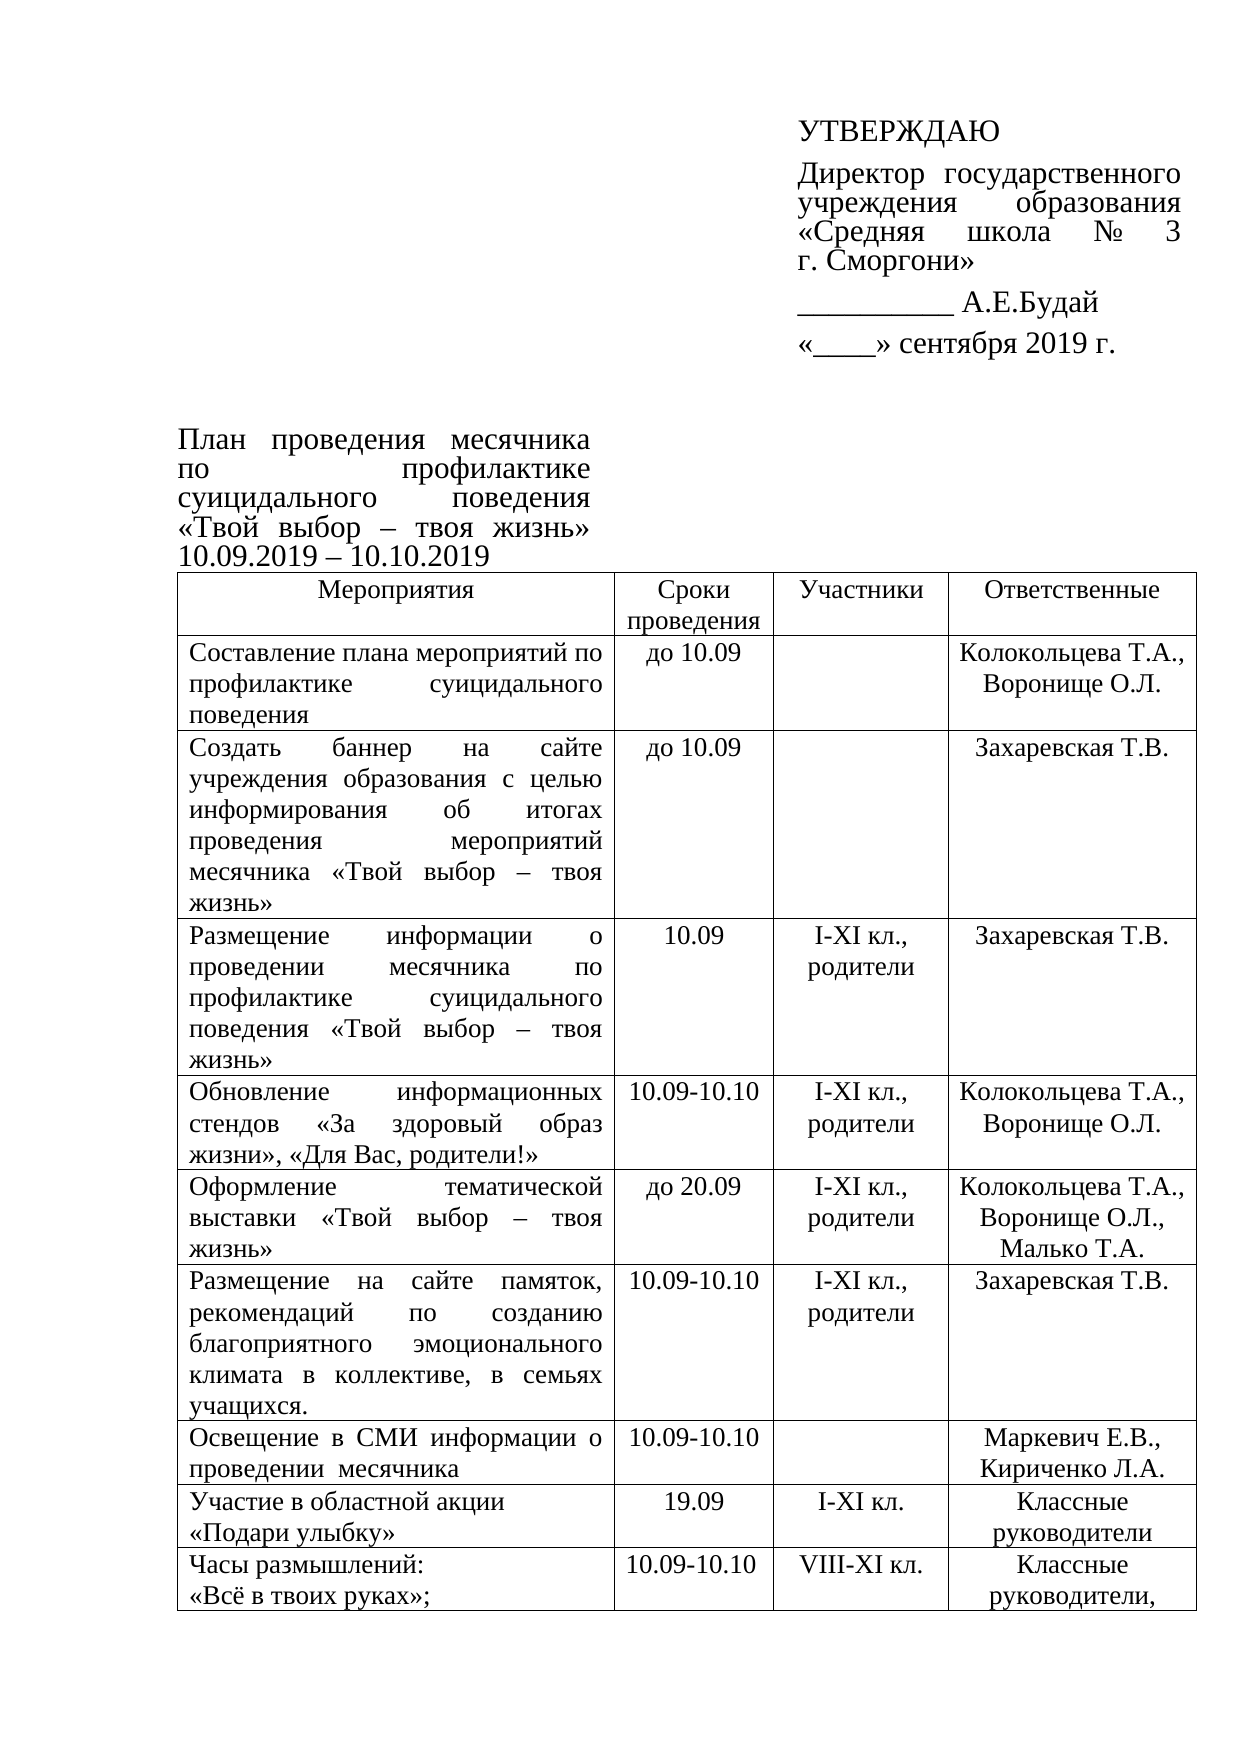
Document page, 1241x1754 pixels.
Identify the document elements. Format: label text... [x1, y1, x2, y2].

table_cell Захаревская Т.В. [949, 1265, 1196, 1420]
table_cell Размещение на сайте памяток, рекомендаций по созданию благоприятного эмоционального климата в коллективе, в семьях учащихся. [178, 1265, 614, 1420]
text План проведения месячника по профилактике суицидального поведения «Твой выбор – твоя жизнь» 10.09.2019 – 10.10.2019 [177, 426, 591, 572]
table_cell Участие в областной акции «Подари улыбку» [178, 1485, 614, 1547]
text УТВЕРЖДАЮ [797, 118, 1181, 147]
table_cell Обновление информационных стендов «За здоровый образ жизни», «Для Вас, родители!» [178, 1076, 614, 1169]
table_cell [774, 731, 948, 918]
table_cell I-XI кл., родители [774, 1265, 948, 1420]
text __________ А.Е.Будай [797, 289, 1181, 318]
table_cell Создать баннер на сайте учреждения образования с целью информирования об итогах проведения мероприятий месячника «Твой выбор – твоя жизнь» [178, 731, 614, 918]
table_cell [774, 636, 948, 730]
table_cell до 20.09 [615, 1170, 773, 1263]
table_cell 10.09-10.10 [615, 1076, 773, 1169]
table_cell I-XI кл., родители [774, 1076, 948, 1169]
table_header Ответственные [949, 573, 1196, 635]
table_cell Захаревская Т.В. [949, 919, 1196, 1074]
table_cell Составление плана мероприятий по профилактике суицидального поведения [178, 636, 614, 730]
table_cell [774, 1421, 948, 1483]
table_cell I-XI кл., родители [774, 1170, 948, 1263]
text «____» сентября 2019 г. [797, 331, 1181, 360]
table_cell 19.09 [615, 1485, 773, 1547]
table_cell 10.09-10.10 [615, 1265, 773, 1420]
table_cell Оформление тематической выставки «Твой выбор – твоя жизнь» [178, 1170, 614, 1263]
table_cell Размещение информации о проведении месячника по профилактике суицидального поведения «Твой выбор – твоя жизнь» [178, 919, 614, 1074]
table_cell VIII-XI кл. [774, 1548, 948, 1610]
table_cell до 10.09 [615, 731, 773, 918]
table_cell Классные руководители [949, 1485, 1196, 1547]
table_cell Колокольцева Т.А., Воронище О.Л. [949, 1076, 1196, 1169]
table_cell Освещение в СМИ информации о проведении месячника [178, 1421, 614, 1483]
table_cell I-XI кл., родители [774, 919, 948, 1074]
table_cell 10.09-10.10 [615, 1548, 773, 1610]
table_cell Захаревская Т.В. [949, 731, 1196, 918]
table_header Мероприятия [178, 573, 614, 635]
table_cell Маркевич Е.В., Кириченко Л.А. [949, 1421, 1196, 1483]
table_cell до 10.09 [615, 636, 773, 730]
table_header Участники [774, 573, 948, 635]
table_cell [949, 1548, 1196, 1610]
table_cell Колокольцева Т.А., Воронище О.Л., Малько Т.А. [949, 1170, 1196, 1263]
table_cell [178, 1548, 614, 1610]
table_cell 10.09-10.10 [615, 1421, 773, 1483]
text Директор государственного учреждения образования «Средняя школа № 3 г. Сморгони» [797, 160, 1181, 276]
table_header Сроки проведения [615, 573, 773, 635]
table_cell I-XI кл. [774, 1485, 948, 1547]
table_cell Колокольцева Т.А., Воронище О.Л. [949, 636, 1196, 730]
table_cell 10.09 [615, 919, 773, 1074]
